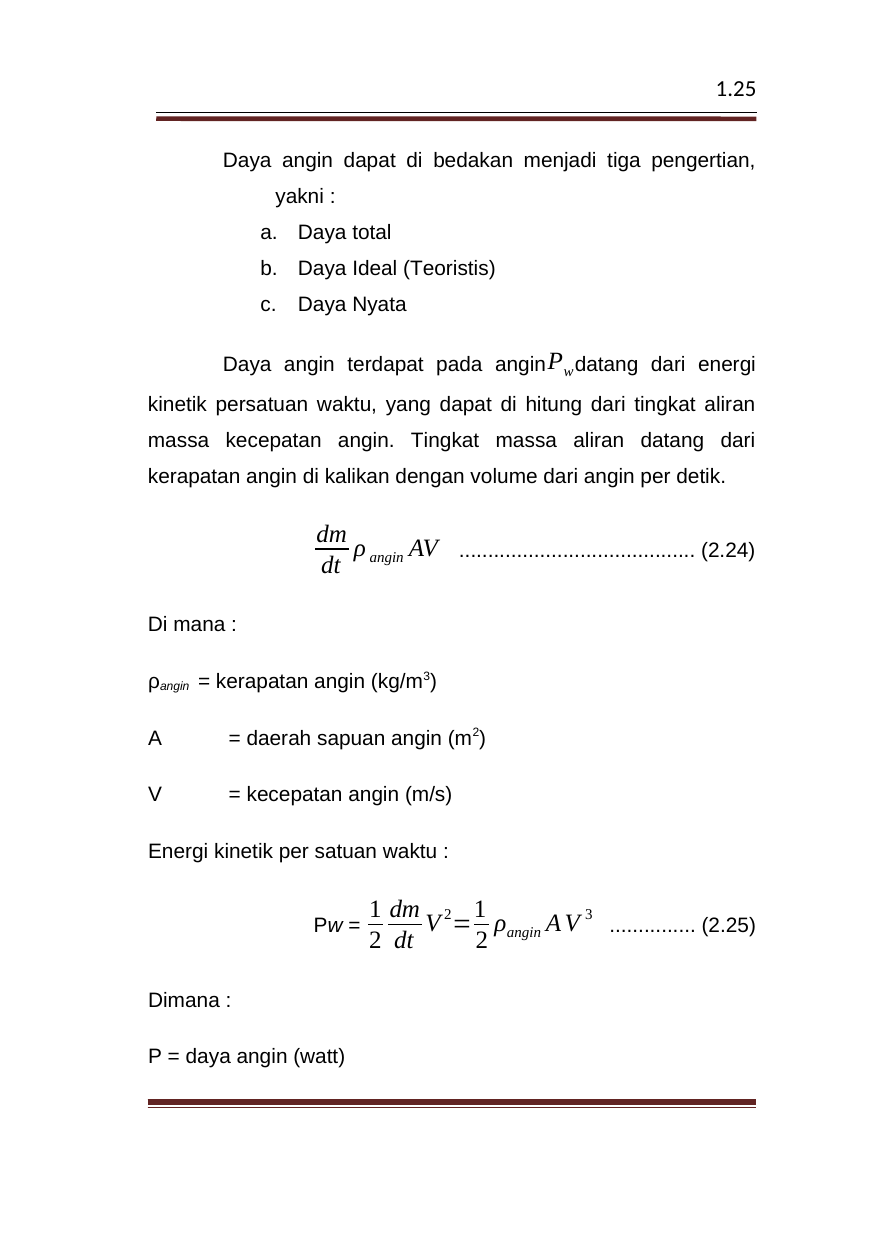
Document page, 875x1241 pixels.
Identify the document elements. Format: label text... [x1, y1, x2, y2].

text Di mana : [148, 612, 756, 636]
list Daya angin dapat di bedakan menjadi tiga pengertian, yakni : [223, 148, 756, 208]
text A = daerah sapuan angin (m2) [148, 726, 756, 749]
text Pw = ............... (2.25) [148, 896, 756, 955]
text ......................................... (2.24) [148, 520, 756, 579]
text Dimana : [148, 988, 756, 1012]
list Daya total [260, 219, 756, 243]
list Daya Nyata [260, 291, 756, 315]
text Daya angin terdapat pada angindatang dari energi kinetik persatuan waktu, yang dapat di hitung dari tingkat aliran massa kecepatan angin. Tingkat massa aliran datang dari kerapatan angin di kalikan dengan volume dari angin per detik. [148, 348, 756, 487]
text ρangin = kerapatan angin (kg/m3) [148, 669, 756, 693]
text Energi kinetik per satuan waktu : [148, 839, 756, 863]
text V = kecepatan angin (m/s) [148, 782, 756, 806]
list Daya Ideal (Teoristis) [260, 256, 756, 279]
text P = daya angin (watt) [148, 1044, 756, 1068]
